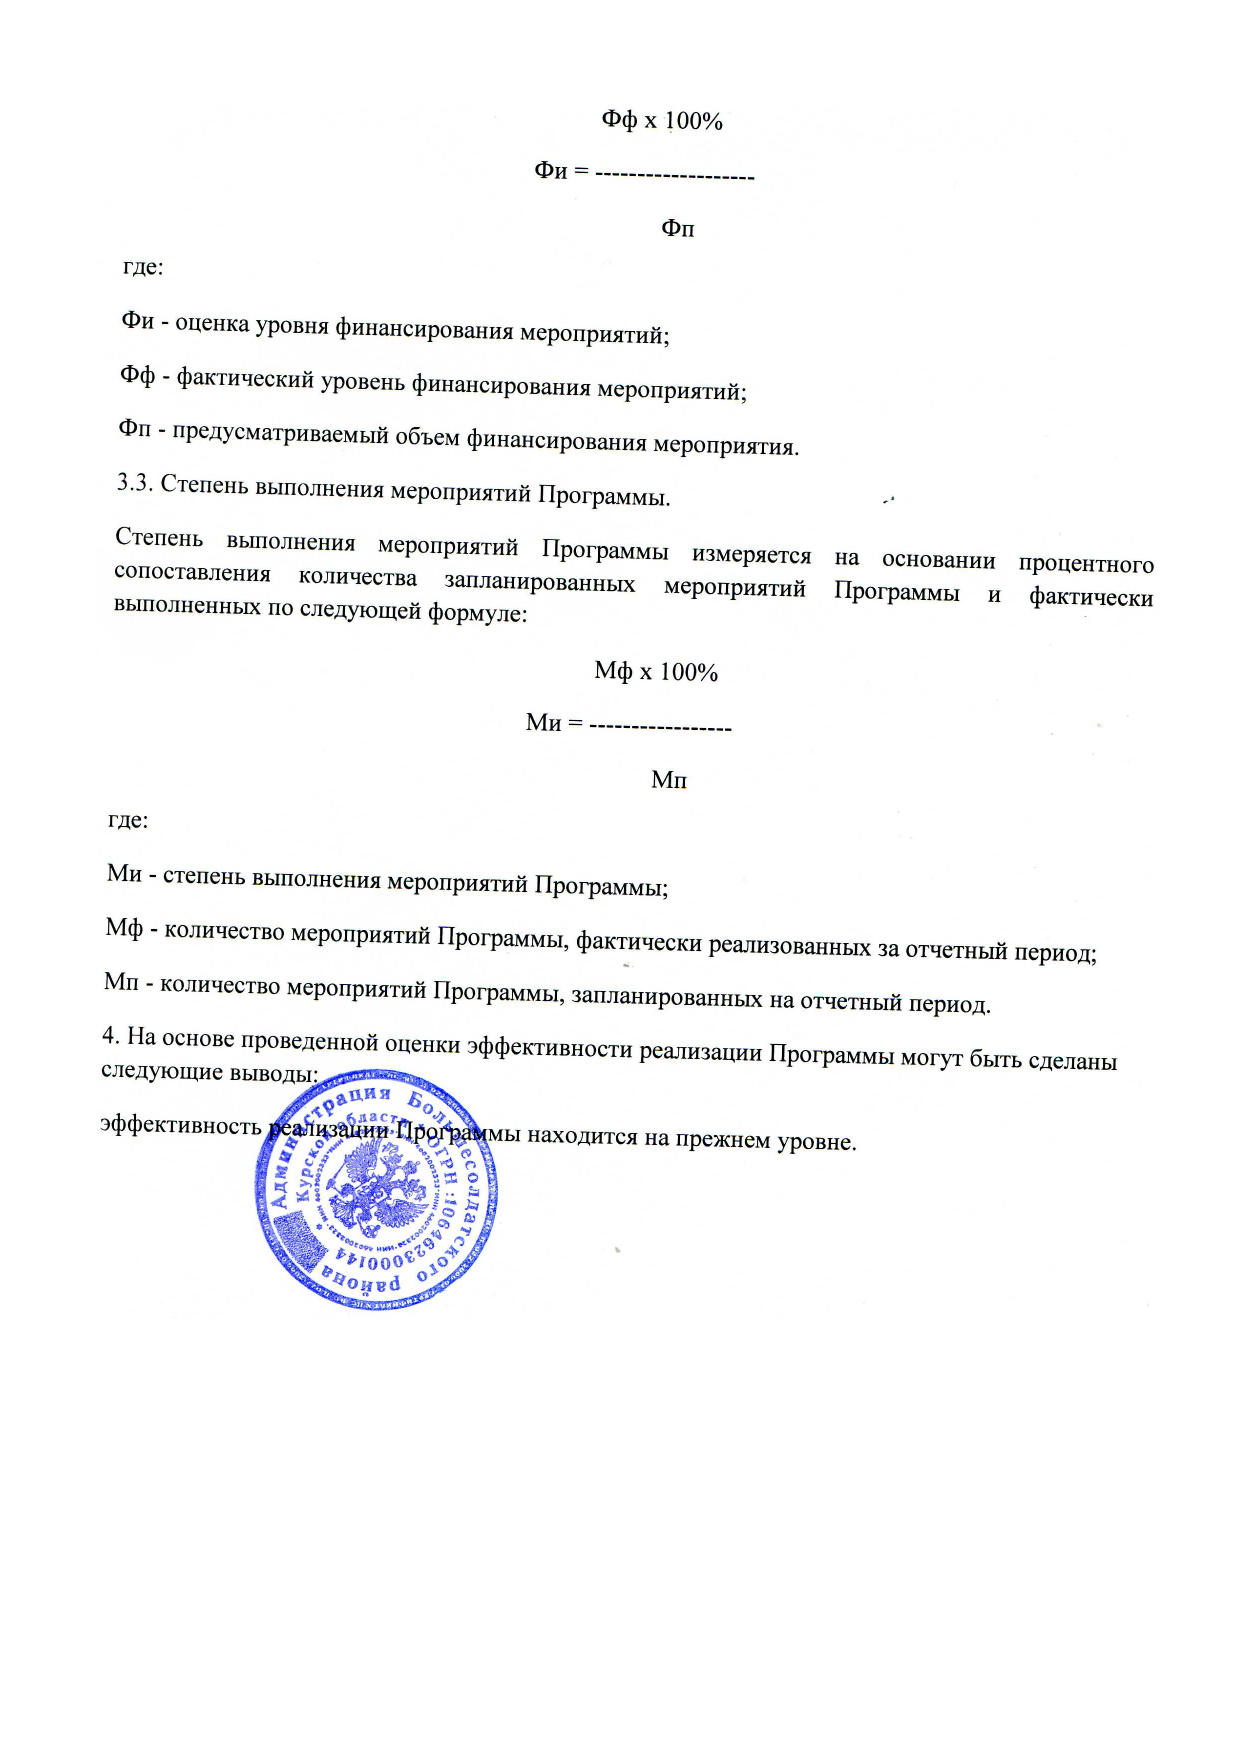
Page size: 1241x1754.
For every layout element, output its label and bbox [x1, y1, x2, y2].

picture [94, 103, 1162, 1319]
